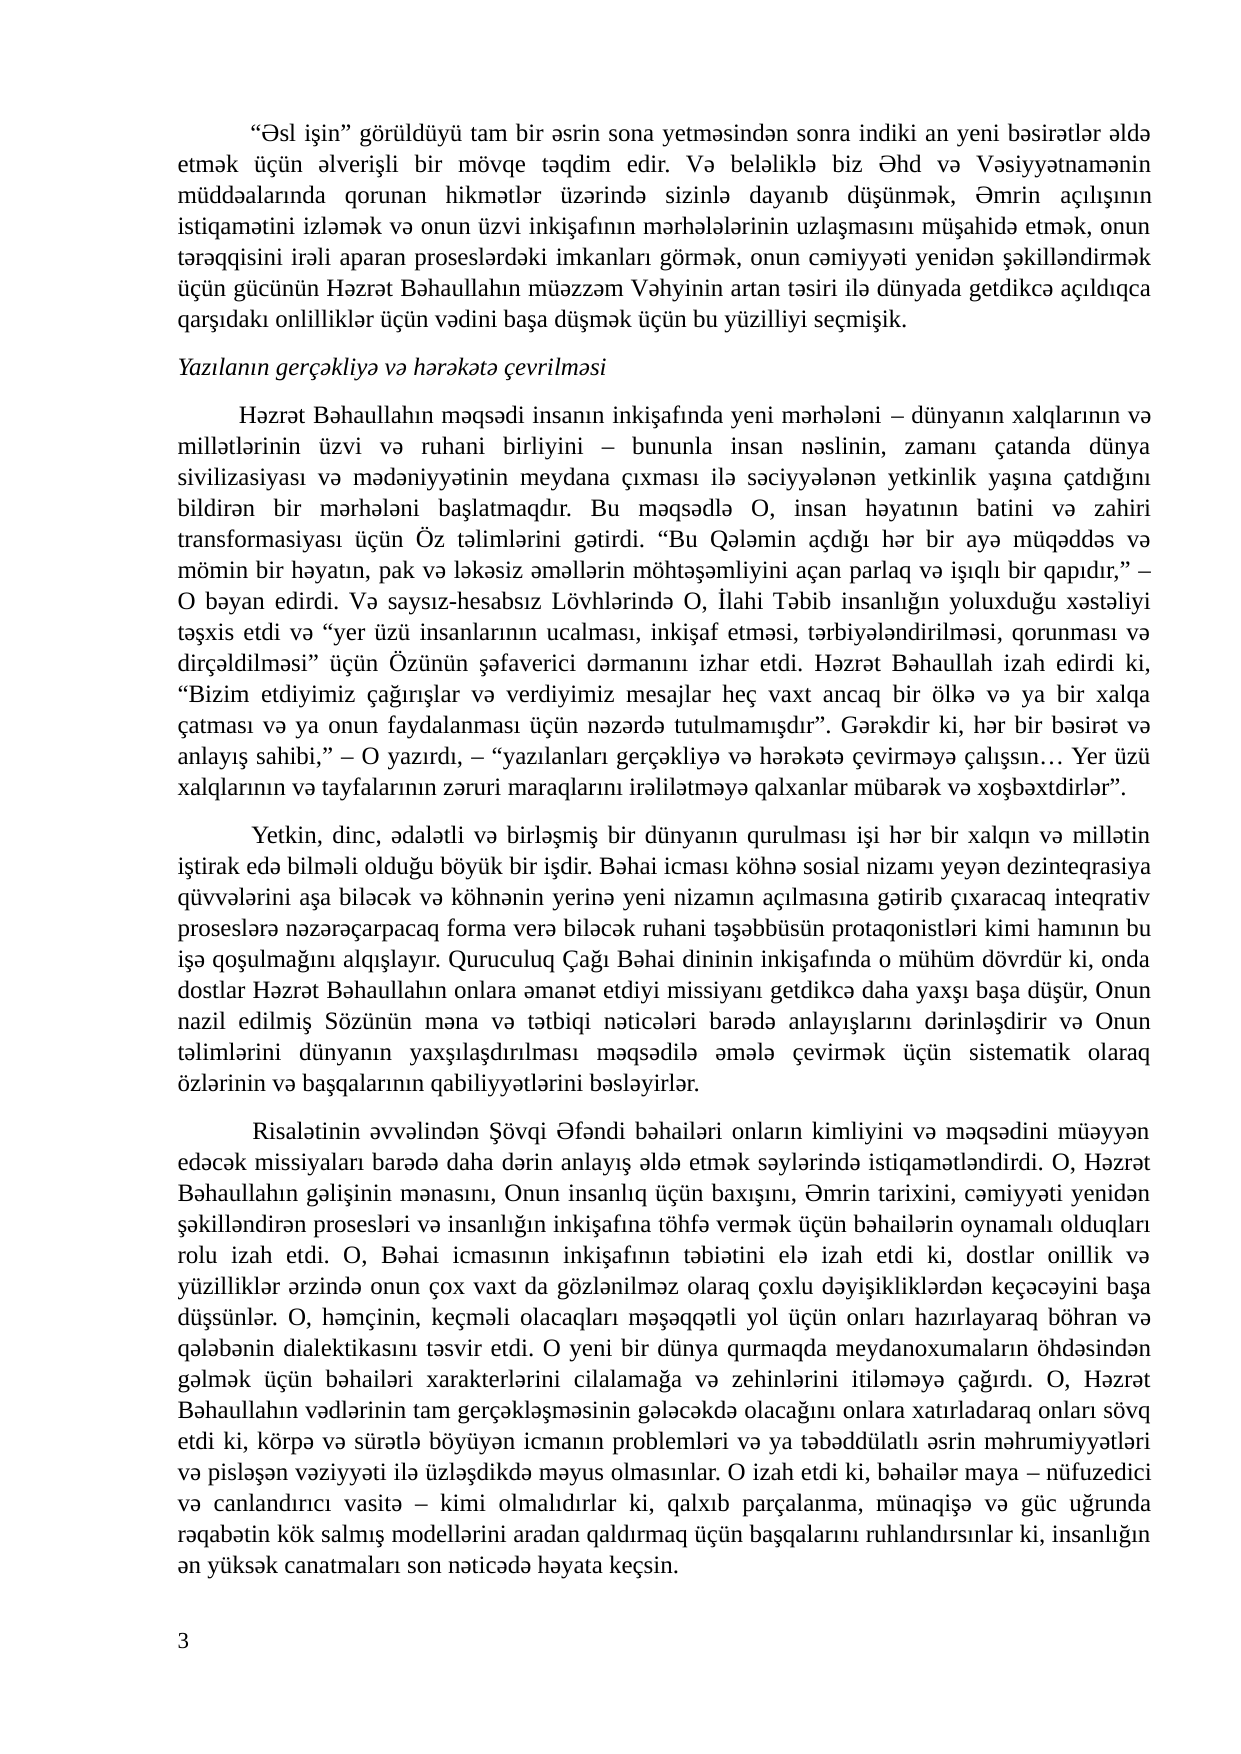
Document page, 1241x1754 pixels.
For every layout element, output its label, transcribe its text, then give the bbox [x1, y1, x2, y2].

text Həzrət Bəhaullahın məqsədi insanın inkişafında yeni mərhələni – dünyanın xalqlarının və millətlərinin üzvi və ruhani birliyini – bununla insan nəslinin, zamanı çatanda dünya sivilizasiyası və mədəniyyətinin meydana çıxması ilə səciyyələnən yetkinlik yaşına çatdığını bildirən bir mərhələni başlatmaqdır. Bu məqsədlə O, insan həyatının batini və zahiri transformasiyası üçün Öz təlimlərini gətirdi. “Bu Qələmin açdığı hər bir ayə müqəddəs və mömin bir həyatın, pak və ləkəsiz əməllərin möhtəşəmliyini açan parlaq və işıqlı bir qapıdır,” – O bəyan edirdi. Və saysız-hesabsız Lövhlərində O, İlahi Təbib insanlığın yoluxduğu xəstəliyi təşxis etdi və “yer üzü insanlarının ucalması, inkişaf etməsi, tərbiyələndirilməsi, qorunması və dirçəldilməsi” üçün Özünün şəfaverici dərmanını izhar etdi. Həzrət Bəhaullah izah edirdi ki, “Bizim etdiyimiz çağırışlar və verdiyimiz mesajlar heç vaxt ancaq bir ölkə və ya bir xalqa çatması və ya onun faydalanması üçün nəzərdə tutulmamışdır”. Gərəkdir ki, hər bir bəsirət və anlayış sahibi,” – O yazırdı, – “yazılanları gerçəkliyə və hərəkətə çevirməyə çalışsın… Yer üzü xalqlarının və tayfalarının zəruri maraqlarını irəlilətməyə qalxanlar mübarək və xoşbəxtdirlər”. [177, 400, 1152, 801]
text Yetkin, dinc, ədalətli və birləşmiş bir dünyanın qurulması işi hər bir xalqın və millətin iştirak edə bilməli olduğu böyük bir işdir. Bəhai icması köhnə sosial nizamı yeyən dezinteqrasiya qüvvələrini aşa biləcək və köhnənin yerinə yeni nizamın açılmasına gətirib çıxaracaq inteqrativ proseslərə nəzərəçarpacaq forma verə biləcək ruhani təşəbbüsün protaqonistləri kimi hamının bu işə qoşulmağını alqışlayır. Quruculuq Çağı Bəhai dininin inkişafında o mühüm dövrdür ki, onda dostlar Həzrət Bəhaullahın onlara əmanət etdiyi missiyanı getdikcə daha yaxşı başa düşür, Onun nazil edilmiş Sözünün məna və tətbiqi nəticələri barədə anlayışlarını dərinləşdirir və Onun təlimlərini dünyanın yaxşılaşdırılması məqsədilə əmələ çevirmək üçün sistematik olaraq özlərinin və başqalarının qabiliyyətlərini bəsləyirlər. [177, 820, 1152, 1097]
text Yazılanın gerçəkliyə və hərəkətə çevrilməsi [177, 352, 1152, 381]
text “Əsl işin” görüldüyü tam bir əsrin sona yetməsindən sonra indiki an yeni bəsirətlər əldə etmək üçün əlverişli bir mövqe təqdim edir. Və beləliklə biz Əhd və Vəsiyyətnamənin müddəalarında qorunan hikmətlər üzərində sizinlə dayanıb düşünmək, Əmrin açılışının istiqamətini izləmək və onun üzvi inkişafının mərhələlərinin uzlaşmasını müşahidə etmək, onun tərəqqisini irəli aparan proseslərdəki imkanları görmək, onun cəmiyyəti yenidən şəkilləndirmək üçün gücünün Həzrət Bəhaullahın müəzzəm Vəhyinin artan təsiri ilə dünyada getdikcə açıldıqca qarşıdakı onlilliklər üçün vədini başa düşmək üçün bu yüzilliyi seçmişik. [177, 118, 1152, 333]
text Risalətinin əvvəlindən Şövqi Əfəndi bəhailəri onların kimliyini və məqsədini müəyyən edəcək missiyaları barədə daha dərin anlayış əldə etmək səylərində istiqamətləndirdi. O, Həzrət Bəhaullahın gəlişinin mənasını, Onun insanlıq üçün baxışını, Əmrin tarixini, cəmiyyəti yenidən şəkilləndirən prosesləri və insanlığın inkişafına töhfə vermək üçün bəhailərin oynamalı olduqları rolu izah etdi. O, Bəhai icmasının inkişafının təbiətini elə izah etdi ki, dostlar onillik və yüzilliklər ərzində onun çox vaxt da gözlənilməz olaraq çoxlu dəyişikliklərdən keçəcəyini başa düşsünlər. O, həmçinin, keçməli olacaqları məşəqqətli yol üçün onları hazırlayaraq böhran və qələbənin dialektikasını təsvir etdi. O yeni bir dünya qurmaqda meydanoxumaların öhdəsindən gəlmək üçün bəhailəri xarakterlərini cilalamağa və zehinlərini itiləməyə çağırdı. O, Həzrət Bəhaullahın vədlərinin tam gerçəkləşməsinin gələcəkdə olacağını onlara xatırladaraq onları sövq etdi ki, körpə və sürətlə böyüyən icmanın problemləri və ya təbəddülatlı əsrin məhrumiyyətləri və pisləşən vəziyyəti ilə üzləşdikdə məyus olmasınlar. O izah etdi ki, bəhailər maya – nüfuzedici və canlandırıcı vasitə – kimi olmalıdırlar ki, qalxıb parçalanma, münaqişə və güc uğrunda rəqabətin kök salmış modellərini aradan qaldırmaq üçün başqalarını ruhlandırsınlar ki, insanlığın ən yüksək canatmaları son nəticədə həyata keçsin. [177, 1116, 1152, 1579]
